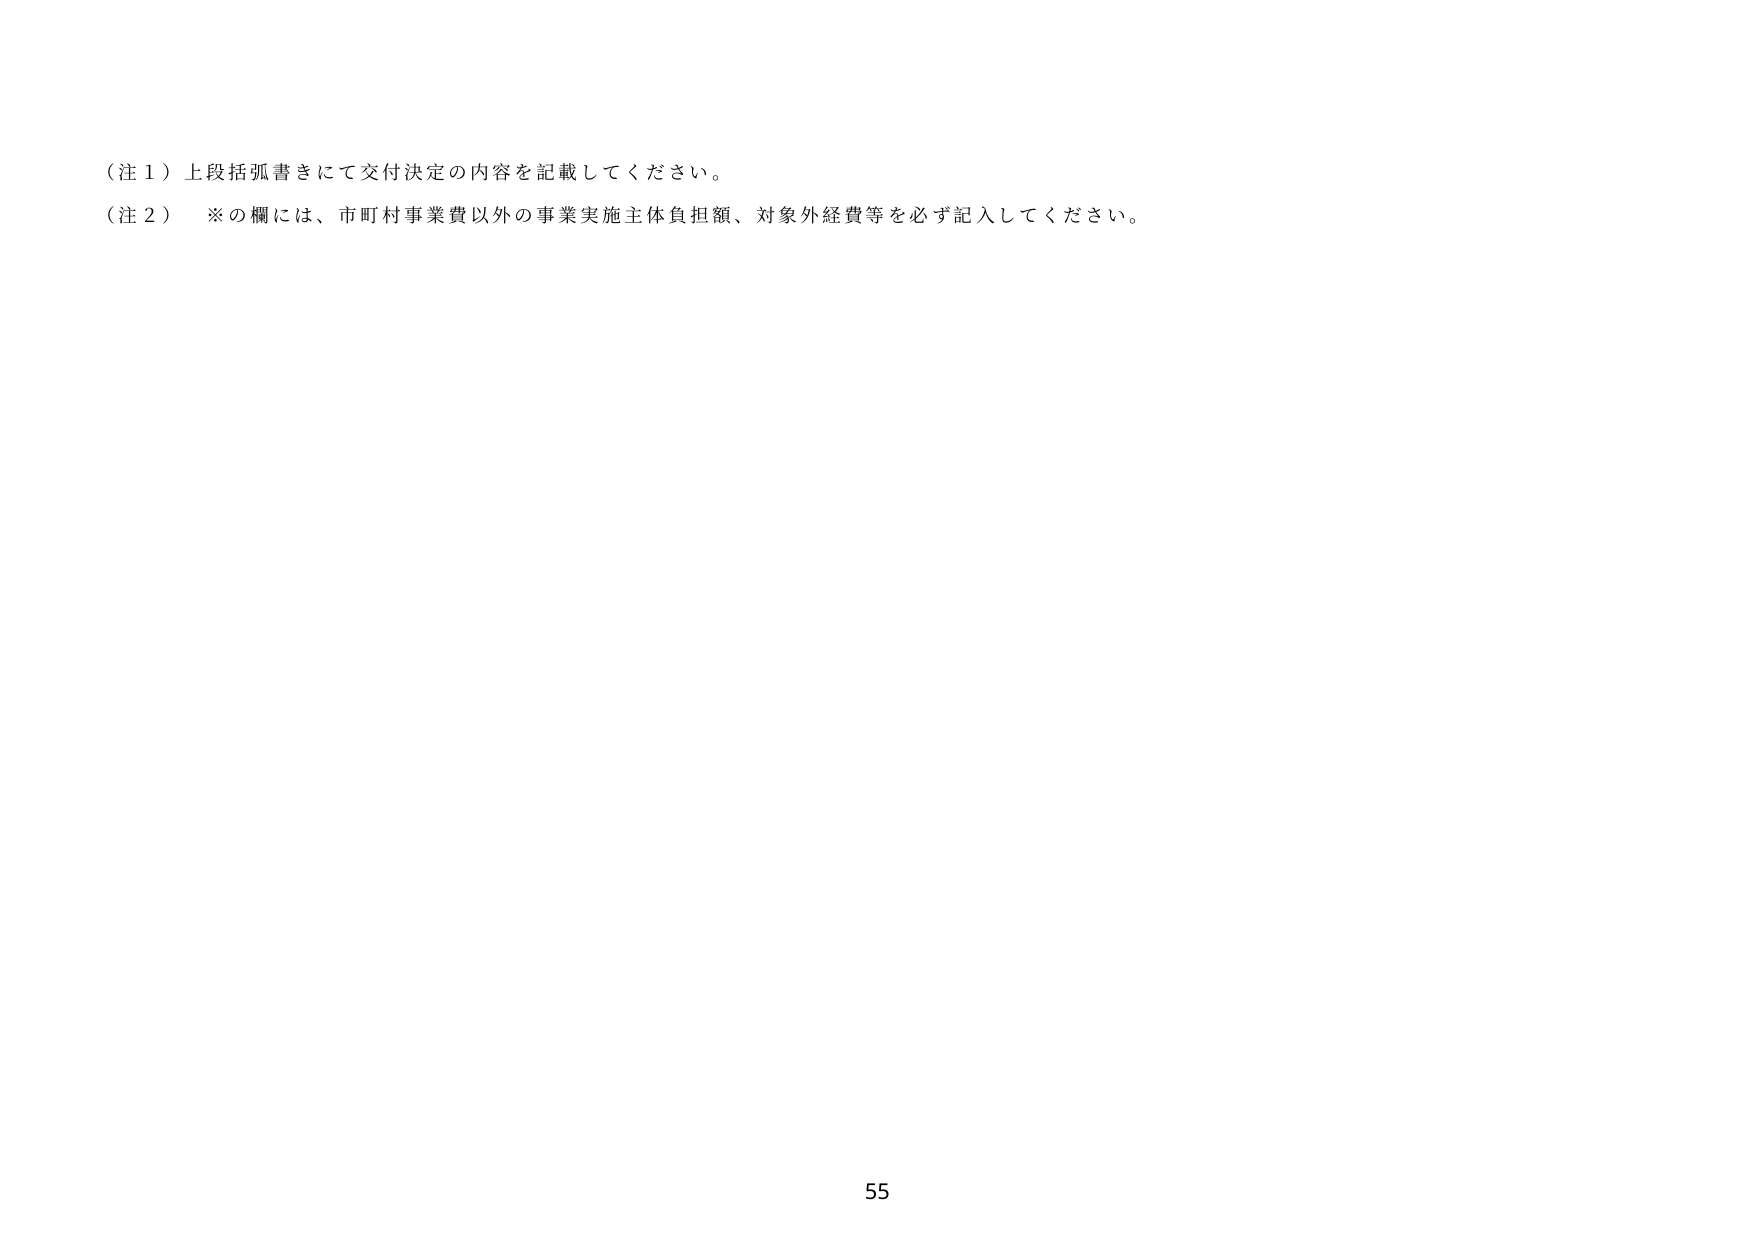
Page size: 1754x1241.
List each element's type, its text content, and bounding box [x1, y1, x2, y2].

text （注１）上段括弧書きにて交付決定の内容を記載してください。 [97, 150, 1657, 193]
text （注２） ※の欄には、市町村事業費以外の事業実施主体負担額、対象外経費等を必ず記入してください。 [97, 193, 1657, 236]
